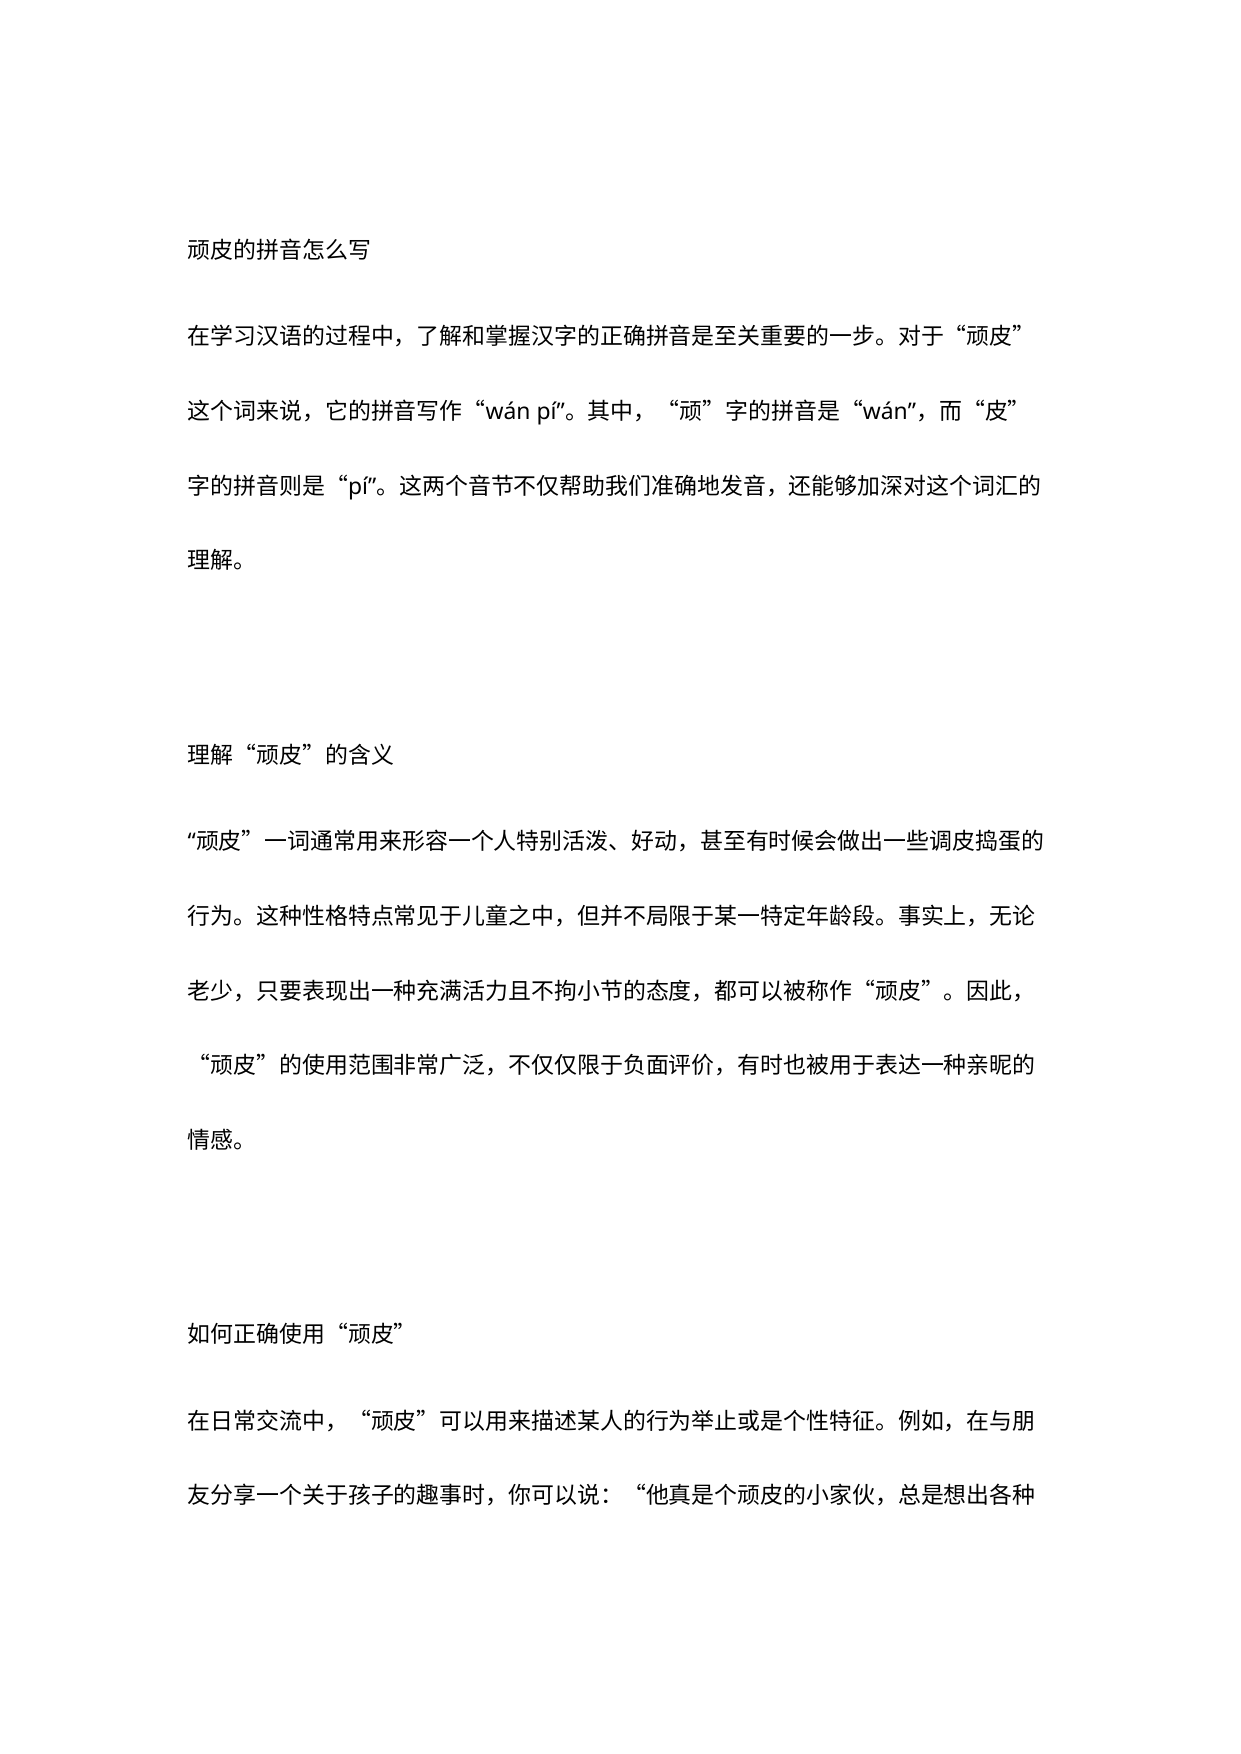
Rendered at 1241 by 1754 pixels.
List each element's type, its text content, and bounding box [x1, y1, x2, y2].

text 如何正确使用“顽皮” [187, 1300, 1053, 1365]
text 在学习汉语的过程中，了解和掌握汉字的正确拼音是至关重要的一步。对于“顽皮”这个词来说，它的拼音写作“wán pí”。其中，“顽”字的拼音是“wán”，而“皮”字的拼音则是“pí”。这两个音节不仅帮助我们准确地发音，还能够加深对这个词汇的理解。 [187, 302, 1053, 591]
text “顽皮”一词通常用来形容一个人特别活泼、好动，甚至有时候会做出一些调皮捣蛋的行为。这种性格特点常见于儿童之中，但并不局限于某一特定年龄段。事实上，无论老少，只要表现出一种充满活力且不拘小节的态度，都可以被称作“顽皮”。因此，“顽皮”的使用范围非常广泛，不仅仅限于负面评价，有时也被用于表达一种亲昵的情感。 [187, 807, 1053, 1171]
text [187, 1387, 1053, 1527]
text 顽皮的拼音怎么写 [187, 216, 1053, 281]
text 理解“顽皮”的含义 [187, 721, 1053, 786]
